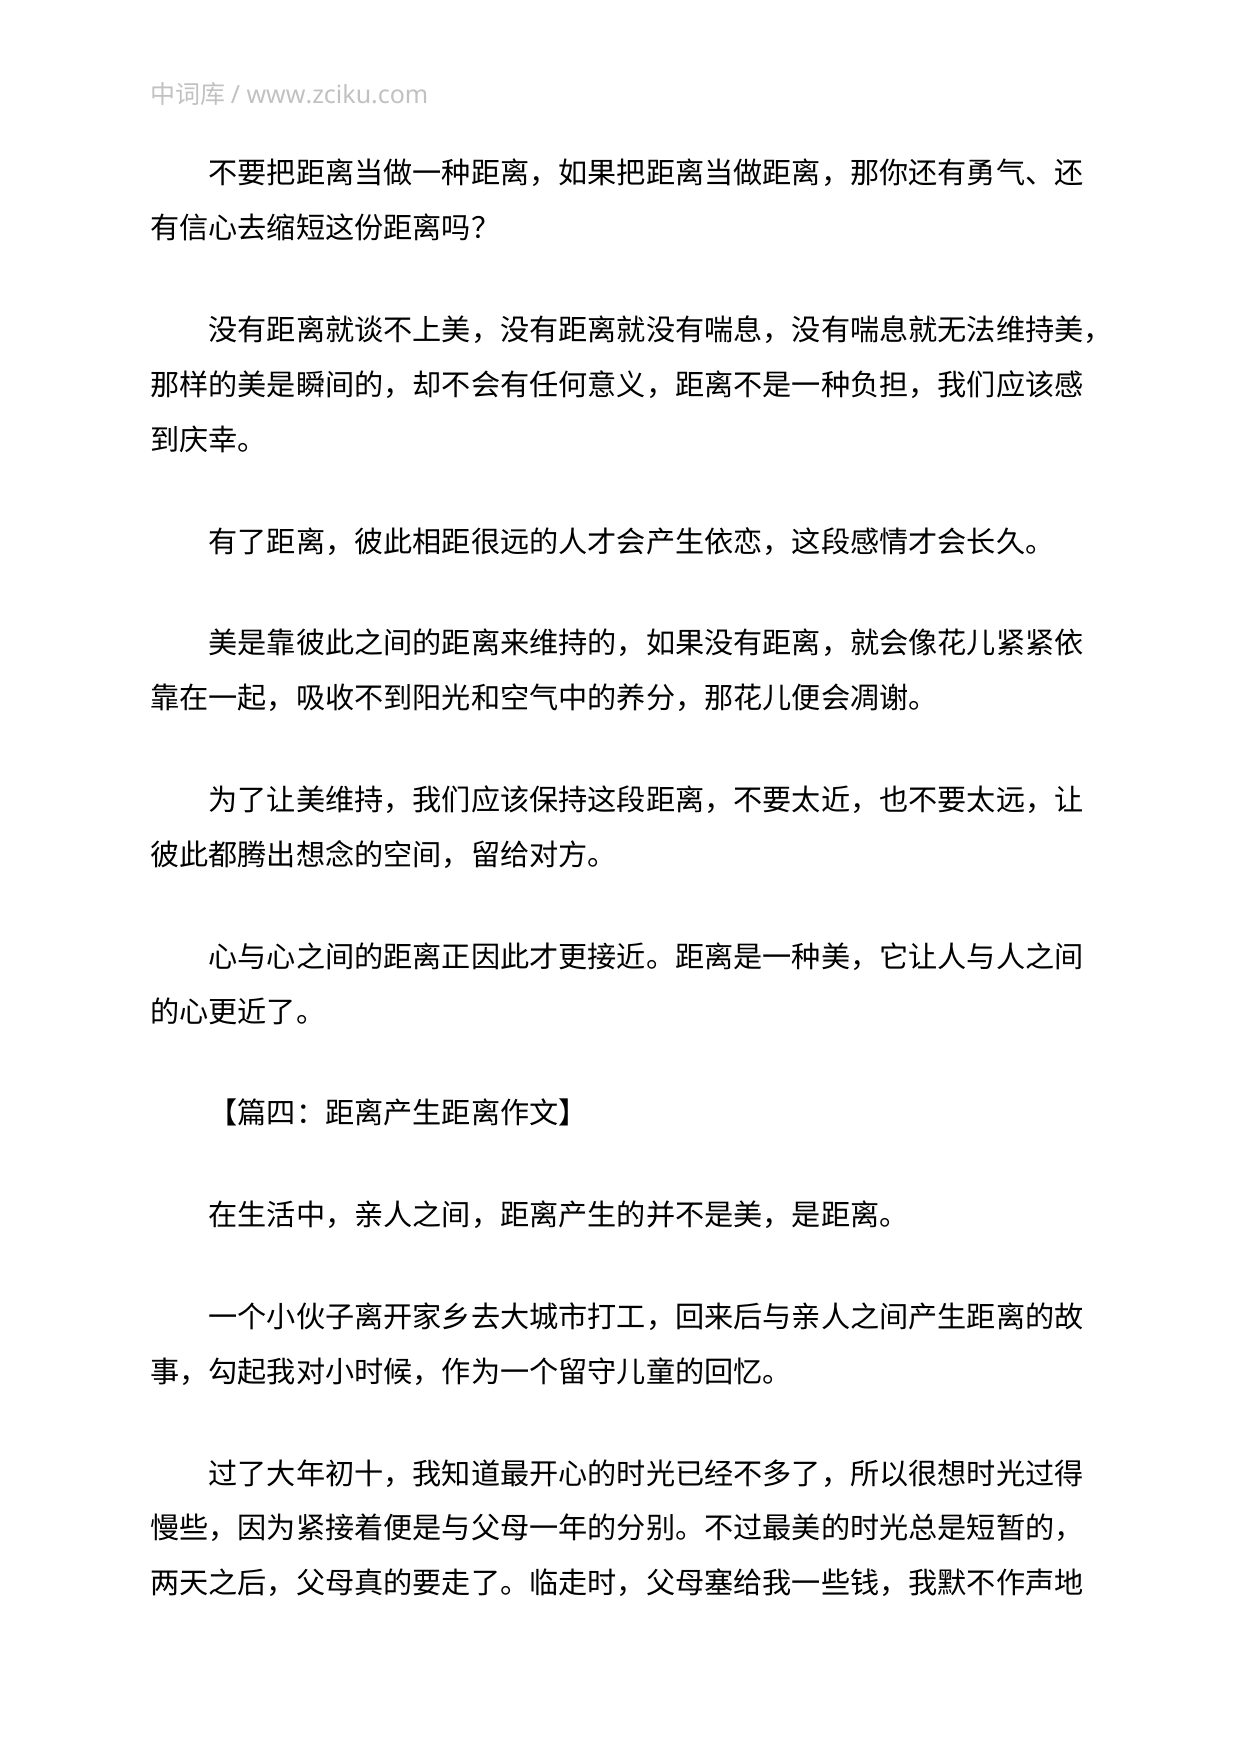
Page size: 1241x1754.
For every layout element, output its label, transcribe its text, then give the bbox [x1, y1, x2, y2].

text 没有距离就谈不上美，没有距离就没有喘息，没有喘息就无法维持美，那样的美是瞬间的，却不会有任何意义，距离不是一种负担，我们应该感到庆幸。 [150, 307, 1090, 459]
text 在生活中，亲人之间，距离产生的并不是美，是距离。 [150, 1192, 1090, 1234]
text 一个小伙子离开家乡去大城市打工，回来后与亲人之间产生距离的故事，勾起我对小时候，作为一个留守儿童的回忆。 [150, 1293, 1090, 1391]
text 【篇四：距离产生距离作文】 [150, 1090, 1090, 1132]
text 不要把距离当做一种距离，如果把距离当做距离，那你还有勇气、还有信心去缩短这份距离吗？ [150, 150, 1090, 247]
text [150, 1450, 1090, 1602]
text 心与心之间的距离正因此才更接近。距离是一种美，它让人与人之间的心更近了。 [150, 933, 1090, 1031]
text 有了距离，彼此相距很远的人才会产生依恋，这段感情才会长久。 [150, 518, 1090, 561]
text 美是靠彼此之间的距离来维持的，如果没有距离，就会像花儿紧紧依靠在一起，吸收不到阳光和空气中的养分，那花儿便会凋谢。 [150, 620, 1090, 717]
text 为了让美维持，我们应该保持这段距离，不要太近，也不要太远，让彼此都腾出想念的空间，留给对方。 [150, 777, 1090, 874]
